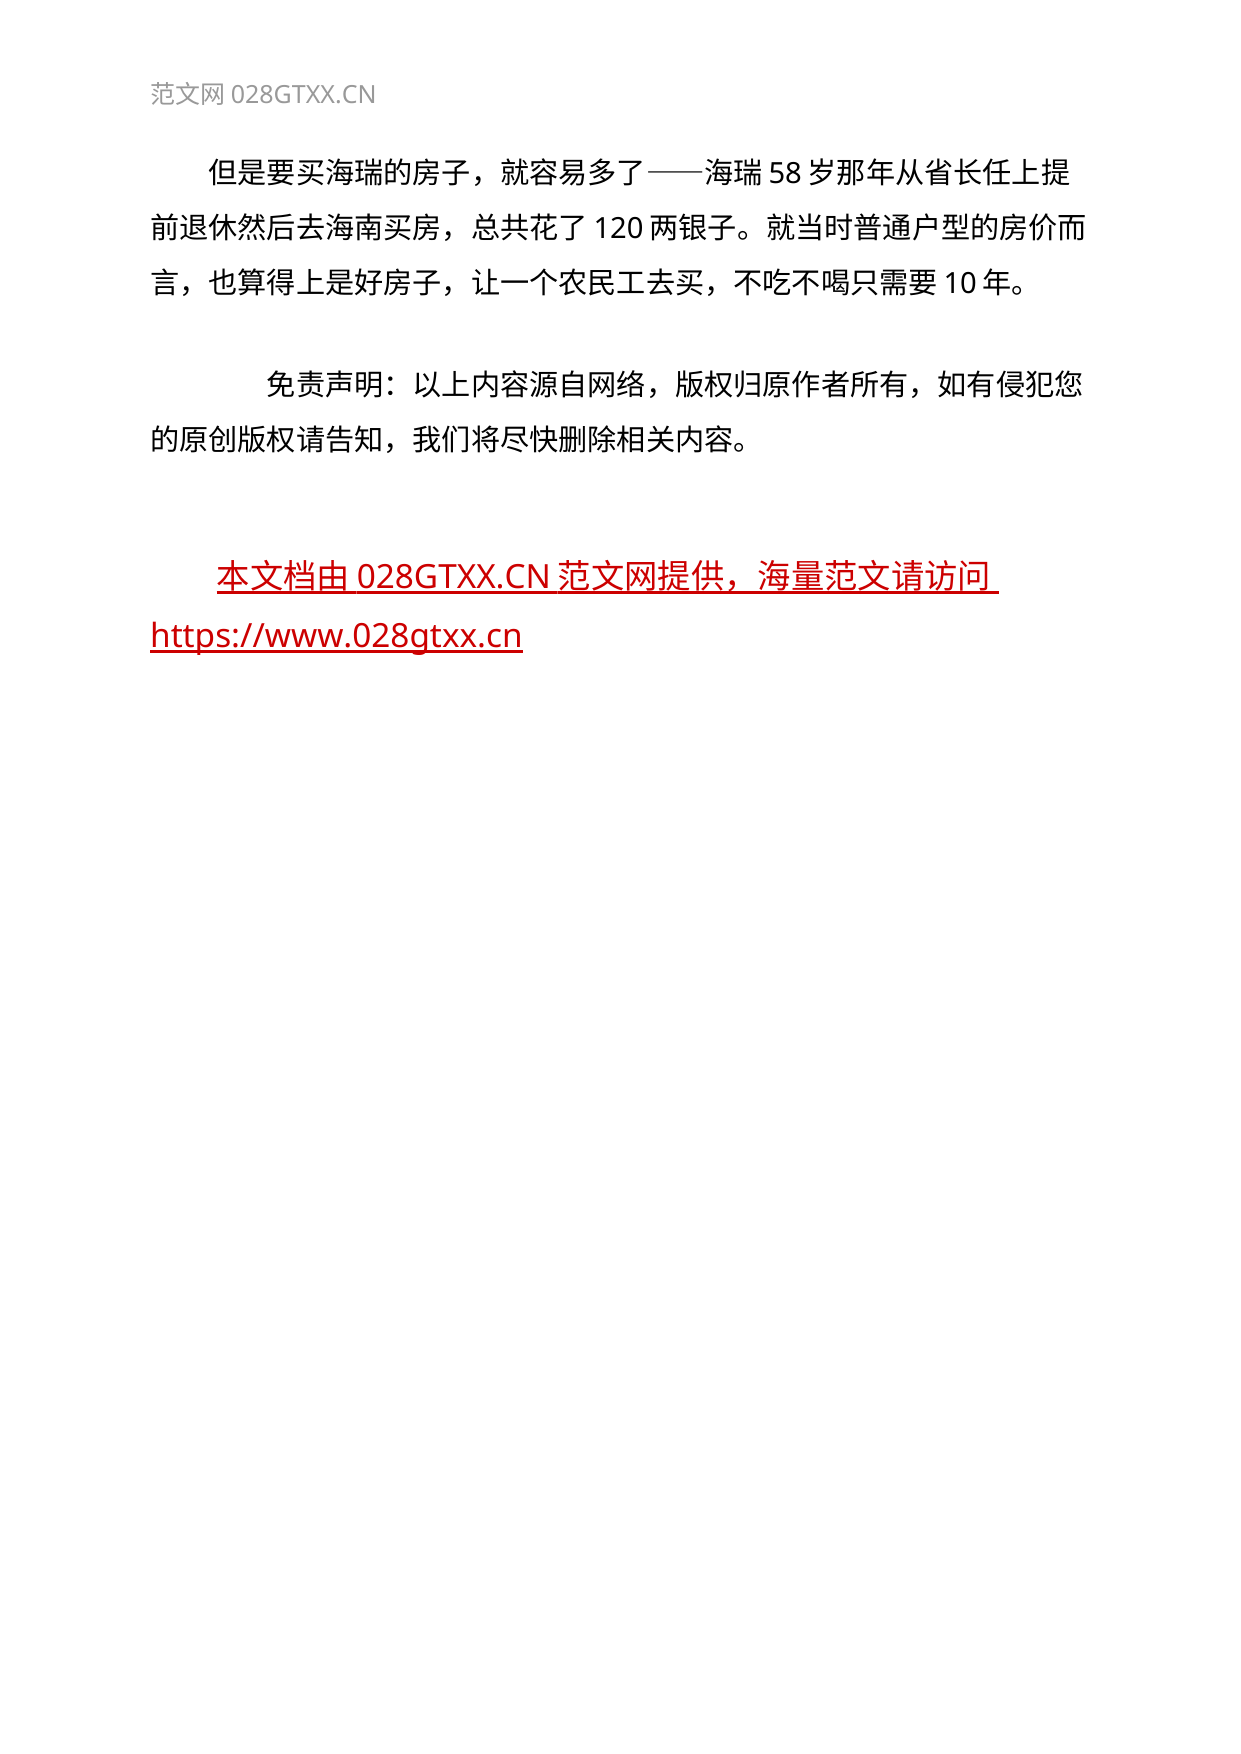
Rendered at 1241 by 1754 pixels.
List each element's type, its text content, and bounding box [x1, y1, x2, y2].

text 但是要买海瑞的房子，就容易多了——海瑞58岁那年从省长任上提前退休然后去海南买房，总共花了120两银子。就当时普通户型的房价而言，也算得上是好房子，让一个农民工去买，不吃不喝只需要10年。 [150, 150, 1090, 302]
text 本文档由028GTXX.CN范文网提供，海量范文请访问 https://www.028gtxx.cn [150, 550, 1090, 657]
text 免责声明：以上内容源自网络，版权归原作者所有，如有侵犯您的原创版权请告知，我们将尽快删除相关内容。 [150, 362, 1090, 459]
